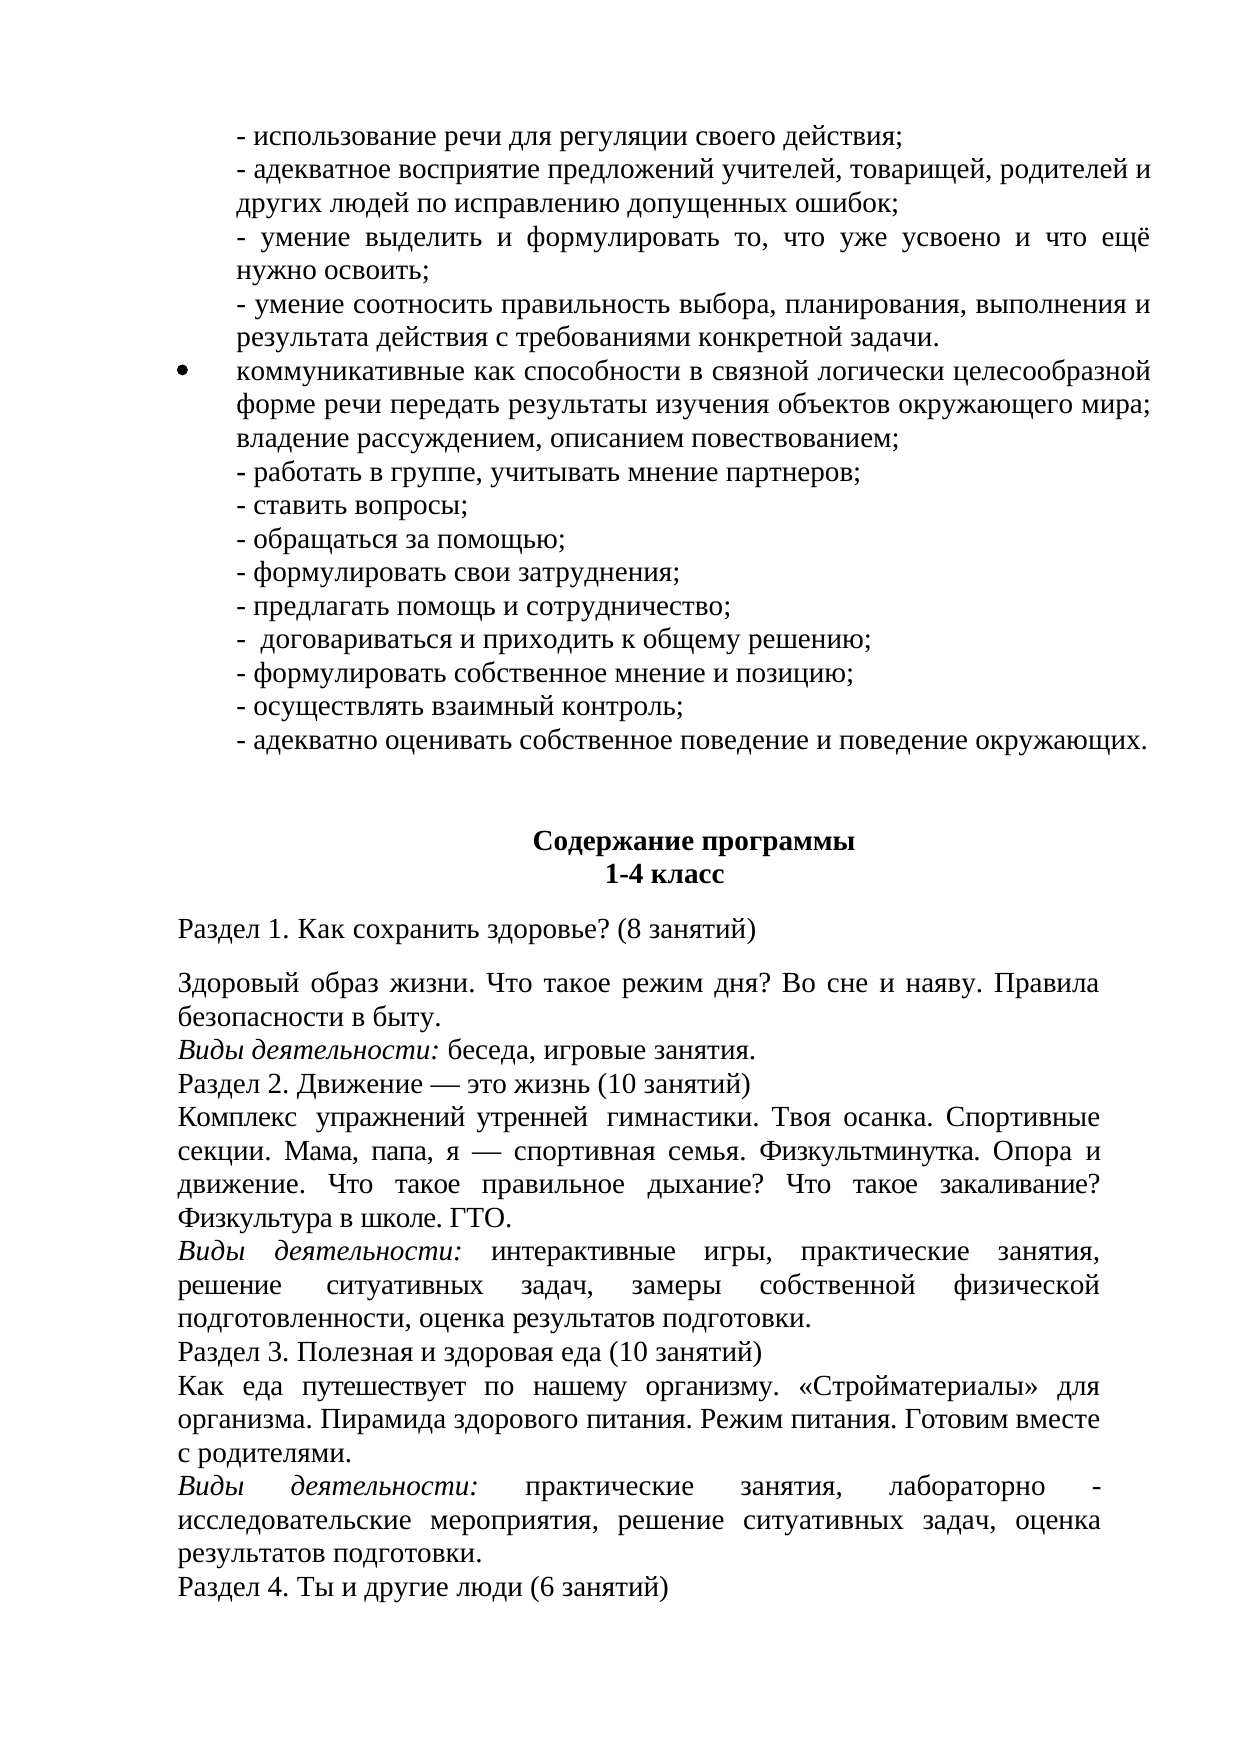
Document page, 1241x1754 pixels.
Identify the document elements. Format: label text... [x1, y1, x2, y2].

text - осуществлять взаимный контроль; [236, 688, 1152, 722]
text - ставить вопросы; [236, 487, 1152, 521]
text 1-4 класс [177, 856, 1152, 890]
text Здоровый образ жизни. Что такое режим дня? Во сне и наяву. Правила безопасности в быту. [177, 965, 1100, 1032]
text Виды деятельности: беседа, игровые занятия. [177, 1032, 1152, 1066]
text Как еда путешествует по нашему организму. «Стройматериалы» для организма. Пирамида здорового питания. Режим питания. Готовим вместе с родителями. [177, 1368, 1100, 1468]
text Содержание программы [236, 823, 1152, 856]
text - формулировать свои затруднения; [236, 554, 1152, 588]
text - адекватно оценивать собственное поведение и поведение окружающих. [236, 722, 1152, 756]
text - работать в группе, учитывать мнение партнеров; [236, 454, 1152, 487]
text Комплекс упражнений утренней гимнастики. Твоя осанка. Спортивные секции. Мама, папа, я — спортивная семья. Физкультминутка. Опора и движение. Что такое правильное дыхание? Что такое закаливание? Физкультура в школе. ГТО. [177, 1099, 1101, 1233]
subtitle Раздел 2. Движение — это жизнь (10 занятий) [177, 1066, 1152, 1099]
subtitle Раздел 4. Ты и другие люди (6 занятий) [177, 1569, 1152, 1602]
text - обращаться за помощью; [236, 521, 1152, 554]
text - договариваться и приходить к общему решению; [236, 621, 1152, 655]
text Раздел 1. Как сохранить здоровье? (8 занятий) [177, 911, 1152, 944]
list - умение соотносить правильность выбора, планирования, выполнения и результата действия с требованиями конкретной задачи. [236, 286, 1152, 353]
list - умение выделить и формулировать то, что уже усвоено и что ещё нужно освоить; [236, 219, 1152, 286]
text - формулировать собственное мнение и позицию; [236, 655, 1152, 688]
text Виды деятельности: интерактивные игры, практические занятия, решение ситуативных задач, замеры собственной физической подготовленности, оценка результатов подготовки. [177, 1233, 1100, 1334]
text - предлагать помощь и сотрудничество; [236, 588, 1152, 621]
list - использование речи для регуляции своего действия; [236, 118, 1152, 152]
subtitle Раздел 3. Полезная и здоровая еда (10 занятий) [177, 1334, 1152, 1368]
text Виды деятельности: практические занятия, лабораторно - исследовательские мероприятия, решение ситуативных задач, оценка результатов подготовки. [177, 1468, 1102, 1569]
list коммуникативные как способности в связной логически целесообразной форме речи передать результаты изучения объектов окружающего мира; владение рассуждением, описанием повествованием; [177, 353, 1152, 454]
list - адекватное восприятие предложений учителей, товарищей, родителей и других людей по исправлению допущенных ошибок; [236, 152, 1152, 219]
